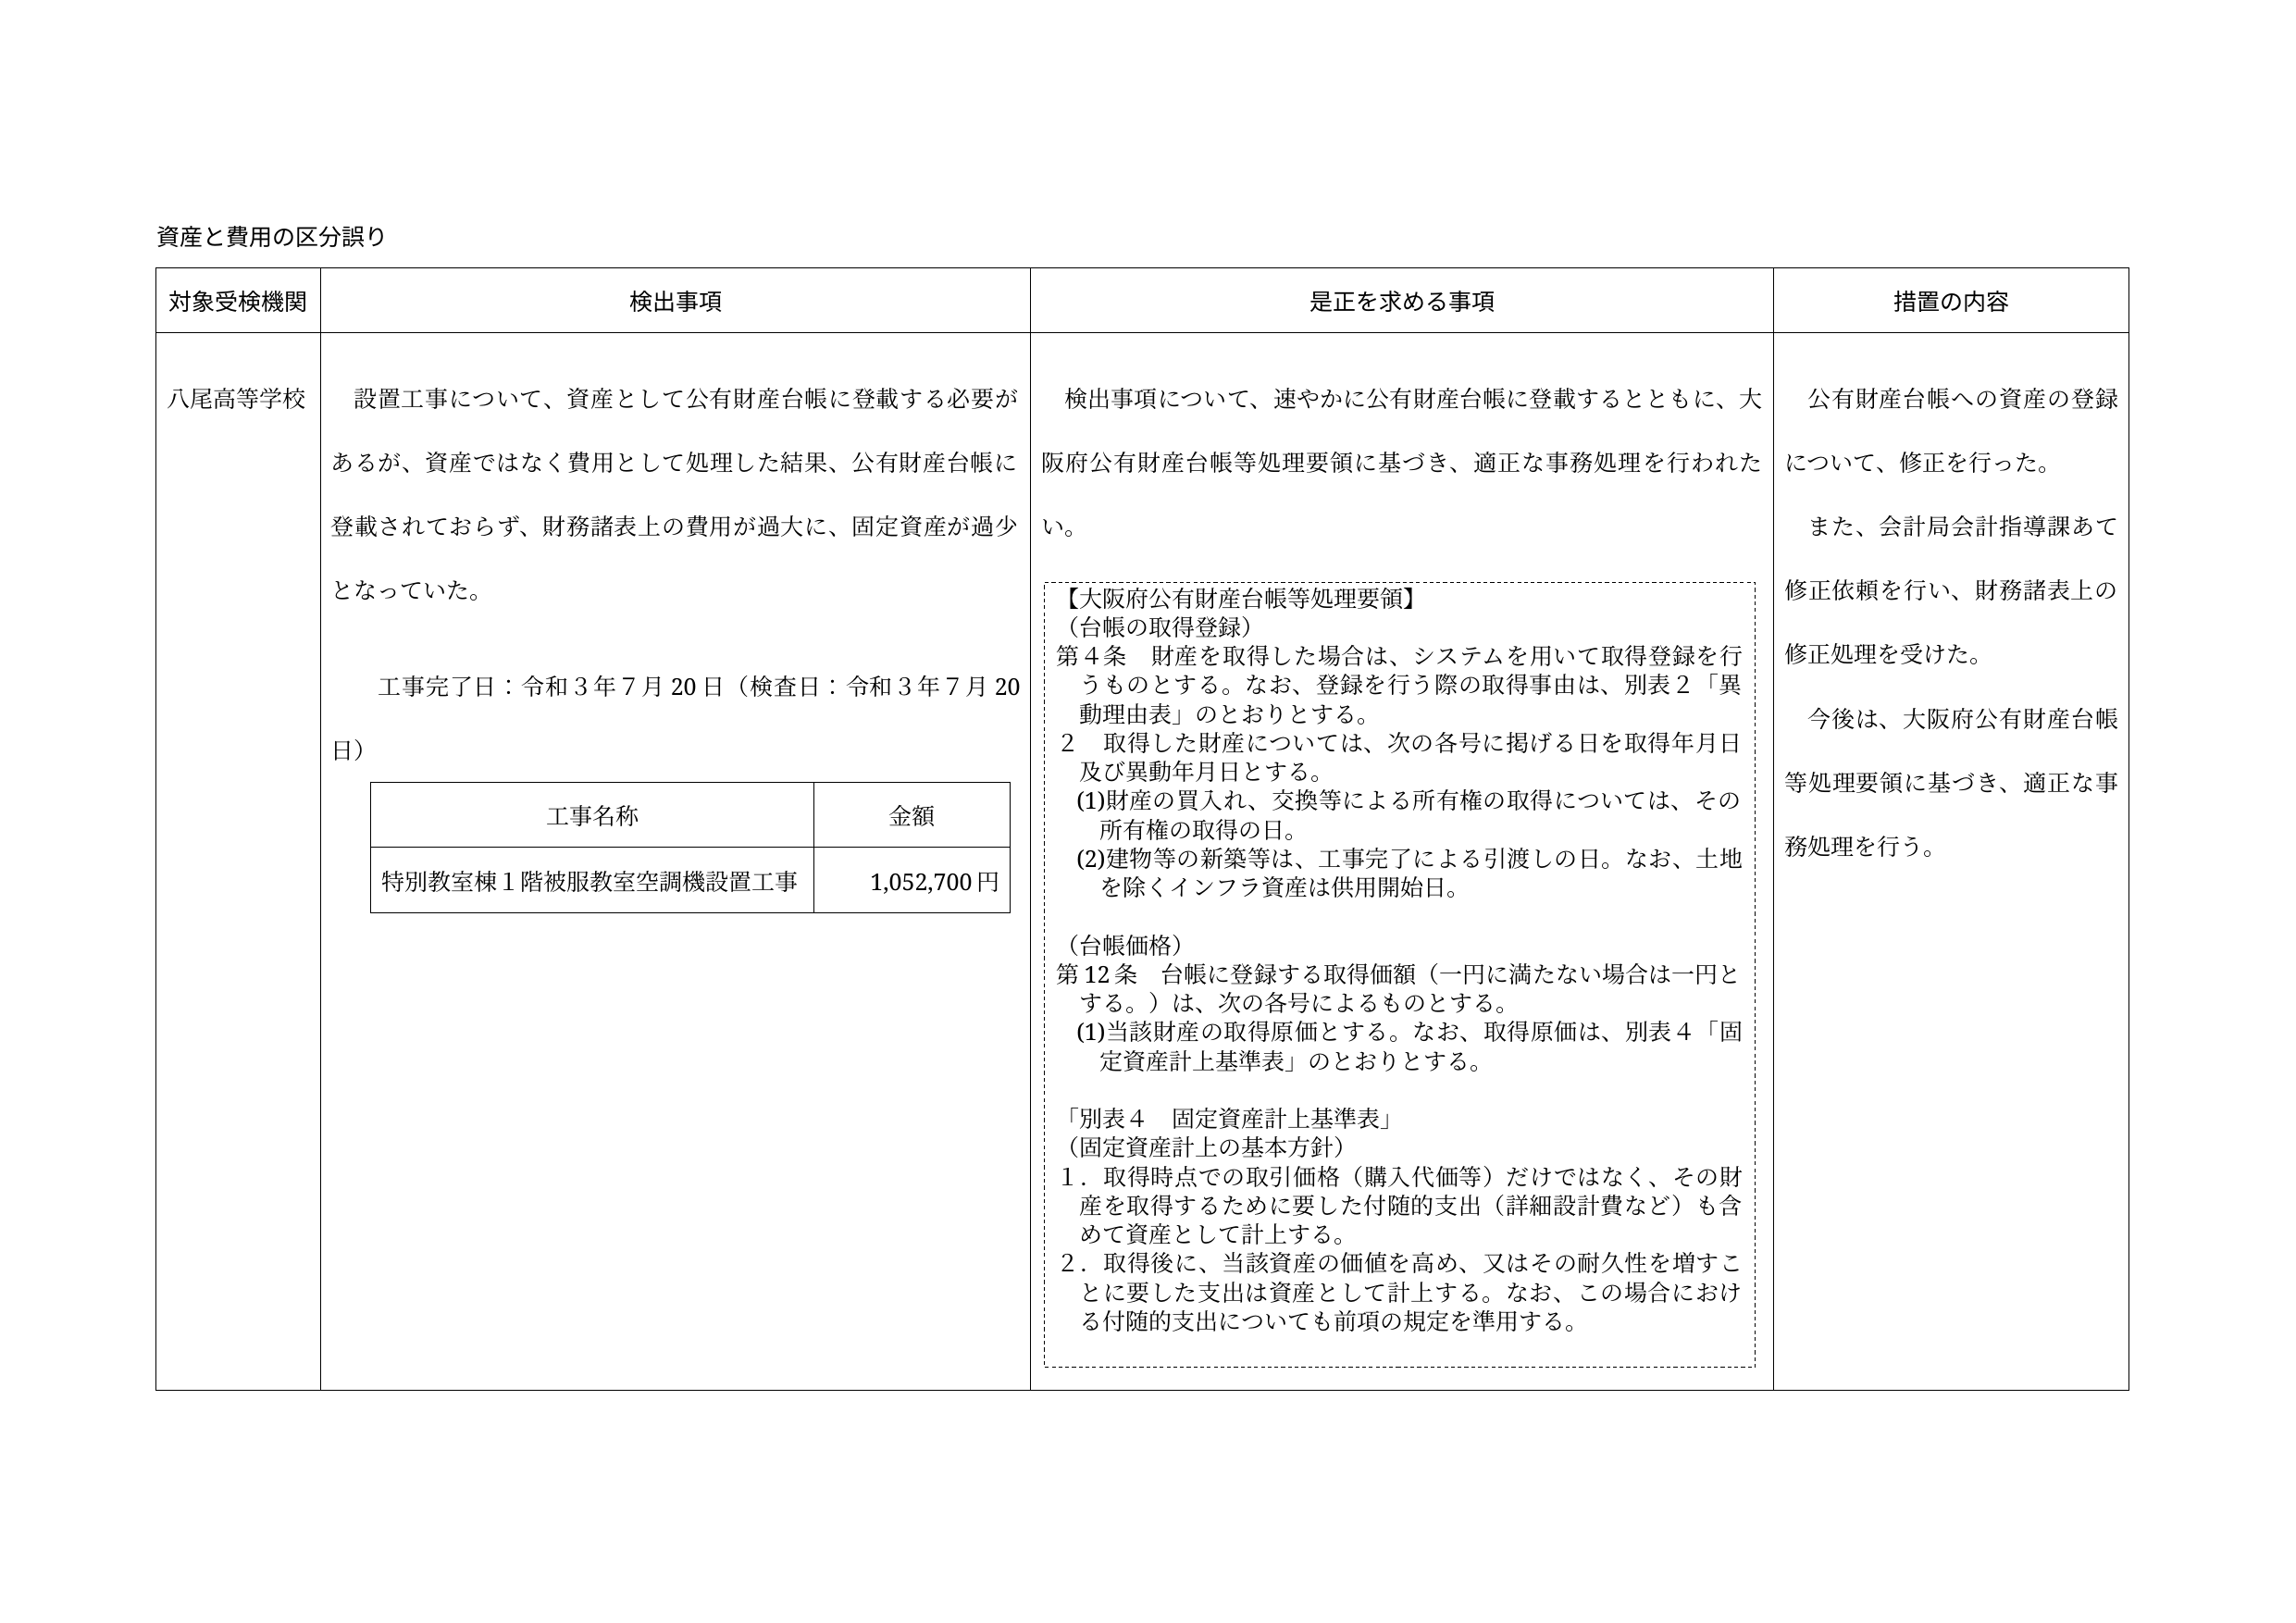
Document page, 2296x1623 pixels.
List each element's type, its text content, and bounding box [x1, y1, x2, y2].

table_header 措置の内容 [1774, 268, 2128, 332]
text 資産と費用の区分誤り [156, 204, 2131, 267]
table_header 是正を求める事項 [1031, 268, 1773, 332]
table_header 対象受検機関 [156, 268, 320, 332]
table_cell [1031, 333, 1773, 1390]
table_cell 八尾高等学校 [156, 333, 320, 1390]
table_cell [321, 333, 1030, 1390]
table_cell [1774, 333, 2128, 1390]
table_header 検出事項 [321, 268, 1030, 332]
